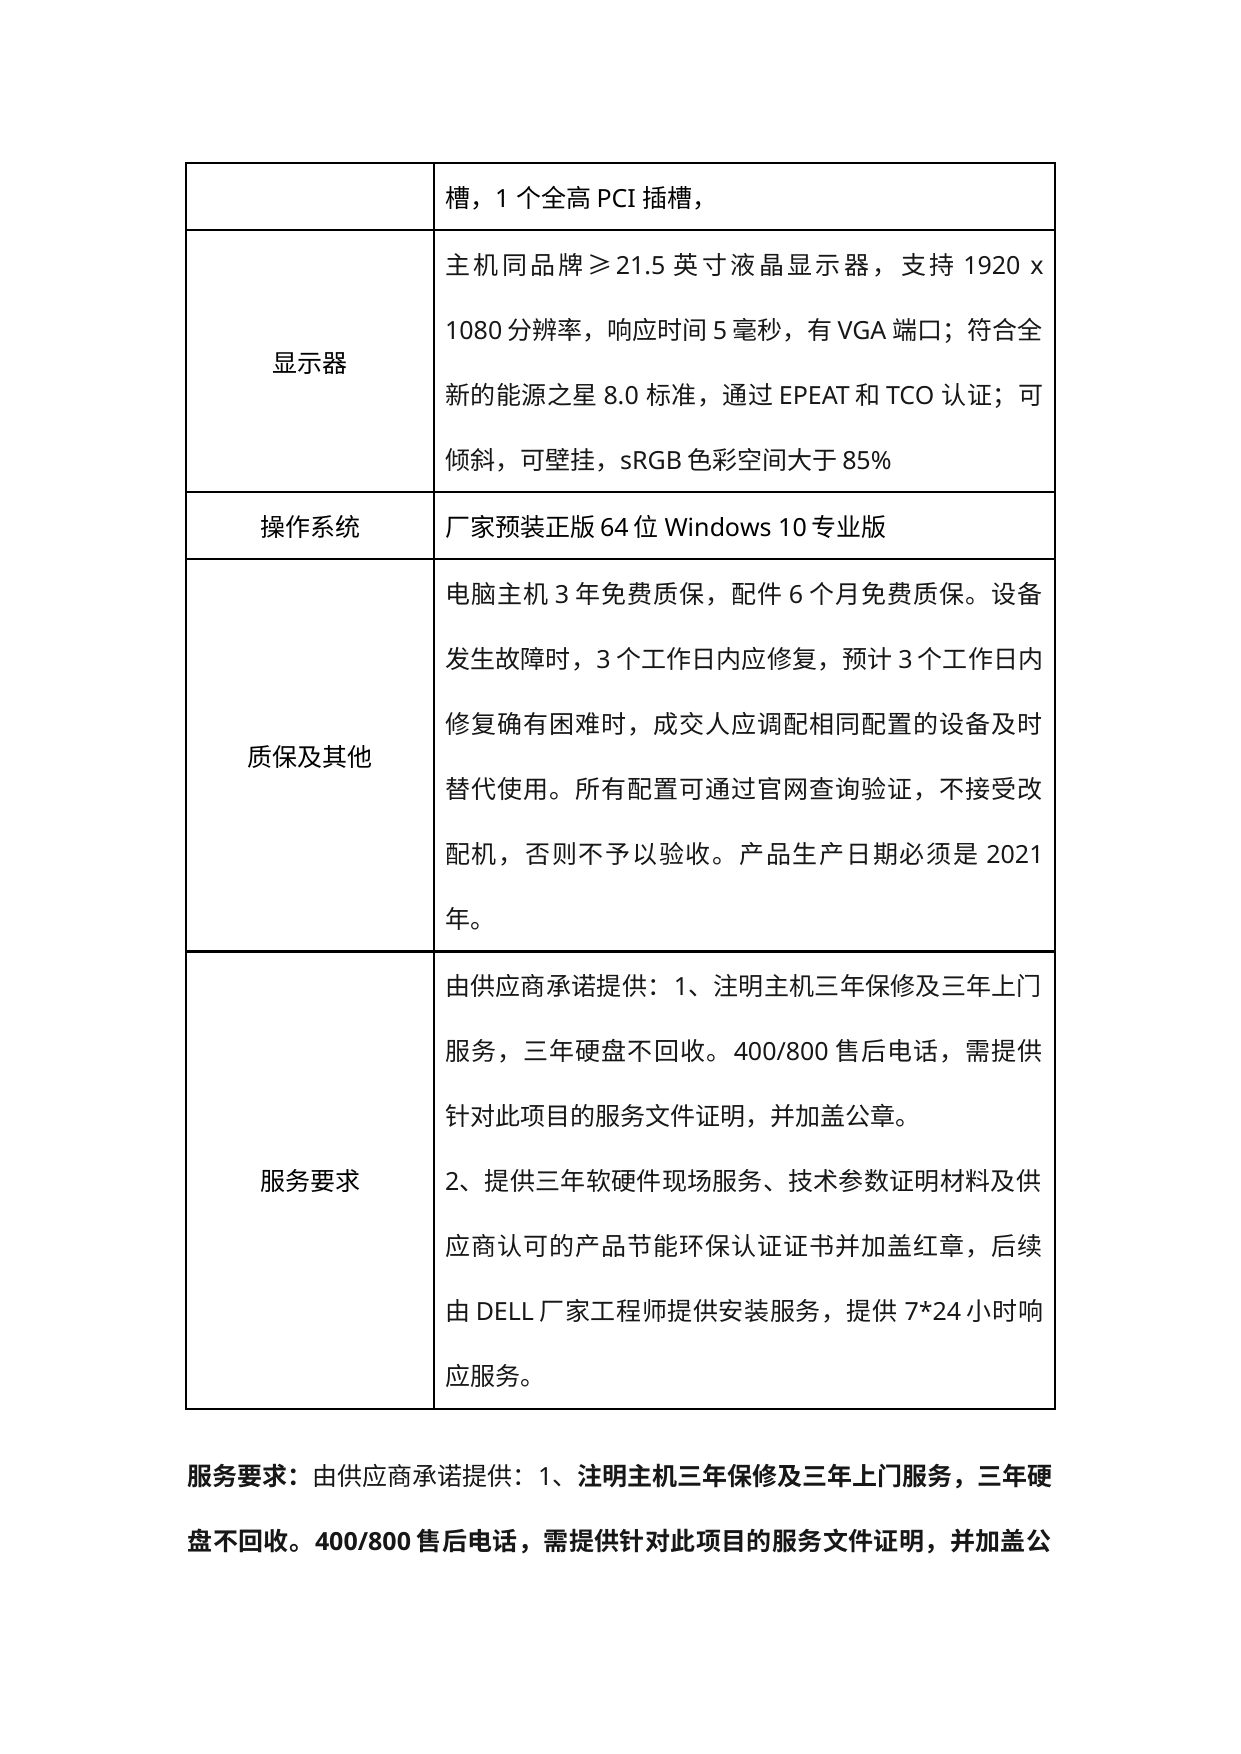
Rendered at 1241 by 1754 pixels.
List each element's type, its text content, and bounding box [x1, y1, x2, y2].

table_cell 操作系统 [187, 493, 433, 558]
table_cell 电脑主机3年免费质保，配件6个月免费质保。设备发生故障时，3个工作日内应修复，预计3个工作日内修复确有困难时，成交人应调配相同配置的设备及时替代使用。所有配置可通过官网查询验证，不接受改配机，否则不予以验收。产品生产日期必须是2021年。 [435, 560, 1054, 950]
table_cell 由供应商承诺提供：1、注明主机三年保修及三年上门服务，三年硬盘不回收。400/800售后电话，需提供针对此项目的服务文件证明，并加盖公章。 2、提供三年软硬件现场服务、技术参数证明材料及供应商认可的产品节能环保认证证书并加盖红章，后续由DELL厂家工程师提供安装服务，提供7*24小时响应服务。 [435, 953, 1054, 1407]
table_cell 主机同品牌≥21.5英寸液晶显示器，支持1920 x 1080分辨率，响应时间5毫秒，有VGA 端口；符合全新的能源之星8.0 标准，通过EPEAT和TCO 认证；可倾斜，可壁挂，sRGB色彩空间大于85% [435, 231, 1054, 491]
table_cell 插槽 [187, 164, 433, 229]
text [187, 1442, 1053, 1572]
table_cell 厂家预装正版64位 Windows 10专业版 [435, 493, 1054, 558]
table_cell 服务要求 [187, 953, 433, 1407]
table_cell 显示器 [187, 231, 433, 491]
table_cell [435, 164, 1054, 229]
table_cell 质保及其他 [187, 560, 433, 950]
